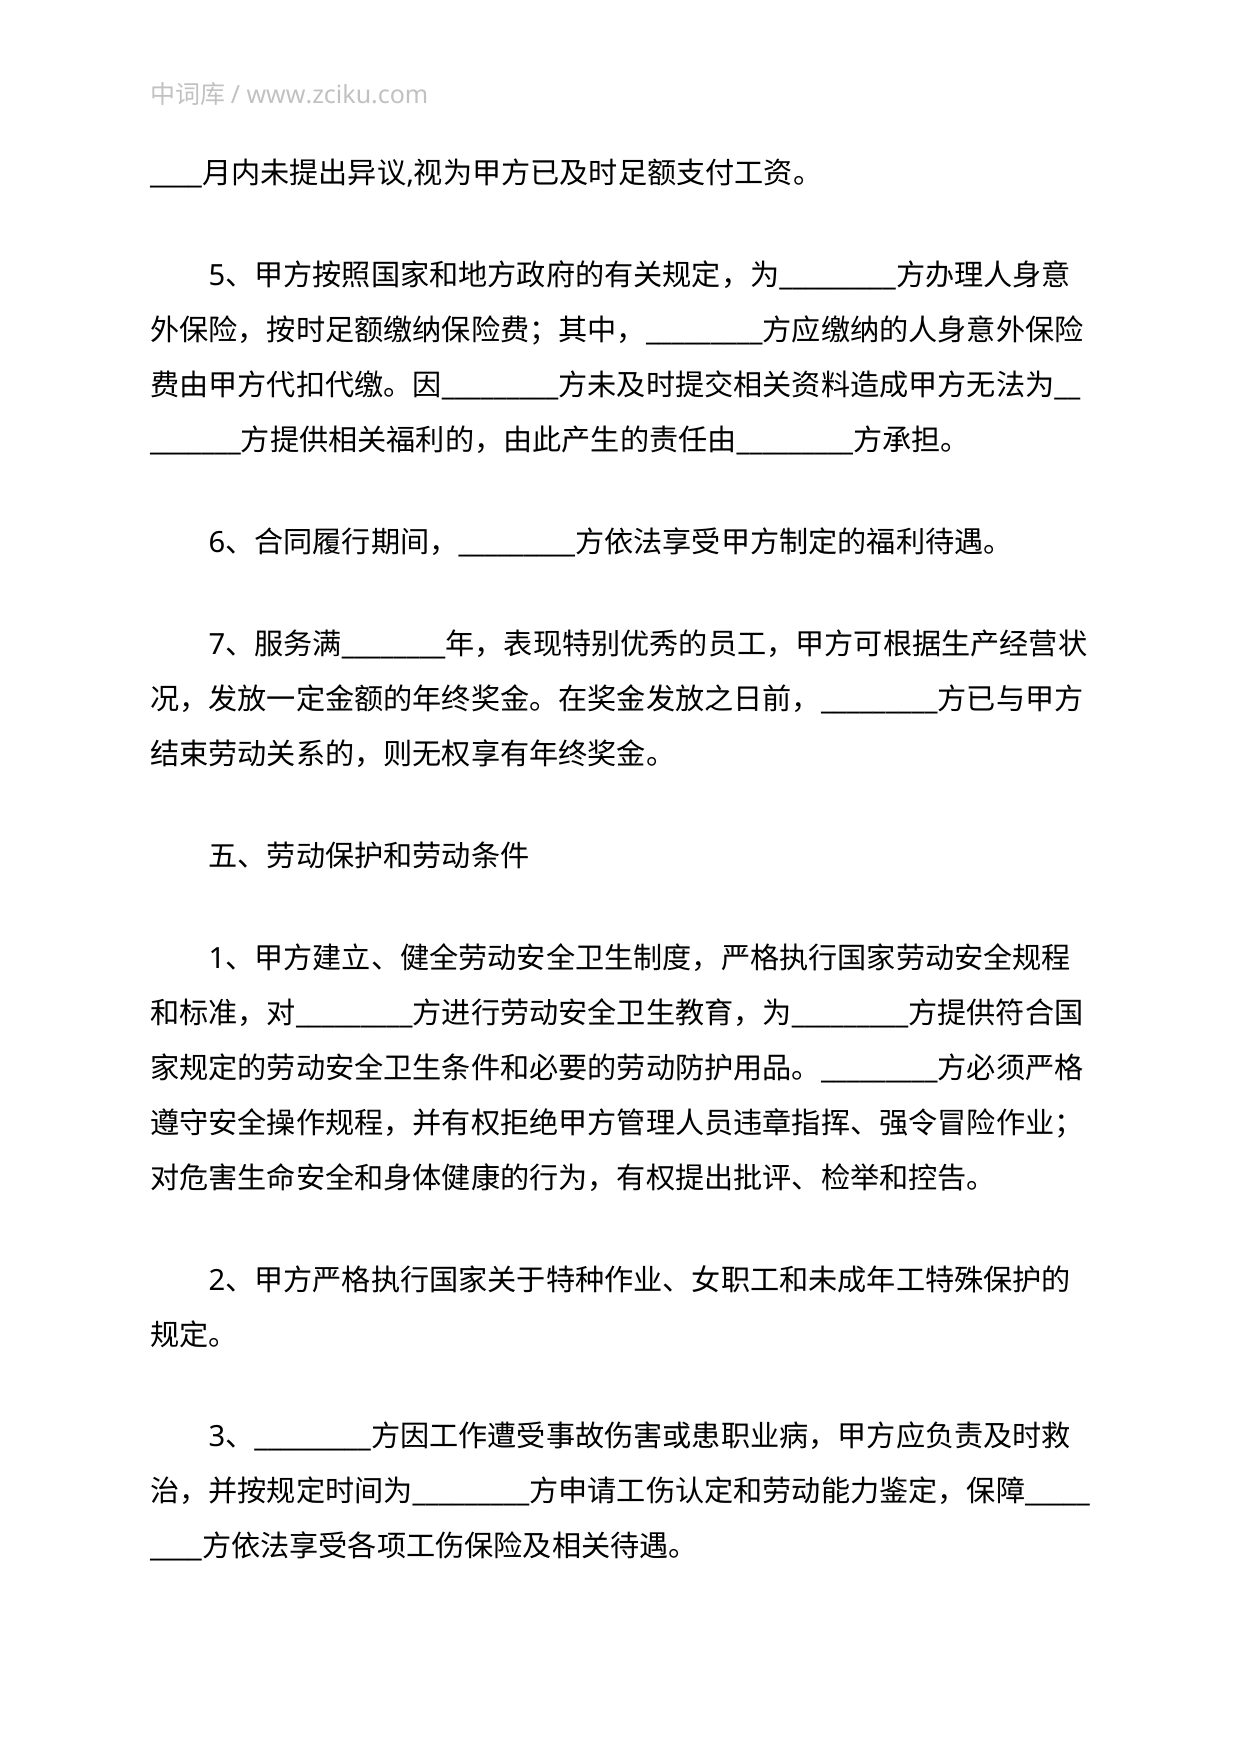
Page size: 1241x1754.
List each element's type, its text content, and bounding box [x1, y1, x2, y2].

text 3、_________方因工作遭受事故伤害或患职业病，甲方应负责及时救治，并按规定时间为_________方申请工伤认定和劳动能力鉴定，保障_________方依法享受各项工伤保险及相关待遇。 [150, 1413, 1090, 1565]
text 7、服务满________年，表现特别优秀的员工，甲方可根据生产经营状况，发放一定金额的年终奖金。在奖金发放之日前，_________方已与甲方结束劳动关系的，则无权享有年终奖金。 [150, 621, 1090, 773]
text 5、甲方按照国家和地方政府的有关规定，为_________方办理人身意外保险，按时足额缴纳保险费；其中，_________方应缴纳的人身意外保险费由甲方代扣代缴。因_________方未及时提交相关资料造成甲方无法为_________方提供相关福利的，由此产生的责任由_________方承担。 [150, 252, 1090, 459]
text 2、甲方严格执行国家关于特种作业、女职工和未成年工特殊保护的规定。 [150, 1256, 1090, 1353]
text 6、合同履行期间，_________方依法享受甲方制定的福利待遇。 [150, 519, 1090, 561]
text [150, 150, 1090, 192]
text 五、劳动保护和劳动条件 [150, 833, 1090, 875]
text 1、甲方建立、健全劳动安全卫生制度，严格执行国家劳动安全规程和标准，对_________方进行劳动安全卫生教育，为_________方提供符合国家规定的劳动安全卫生条件和必要的劳动防护用品。_________方必须严格遵守安全操作规程，并有权拒绝甲方管理人员违章指挥、强令冒险作业；对危害生命安全和身体健康的行为，有权提出批评、检举和控告。 [150, 934, 1090, 1197]
